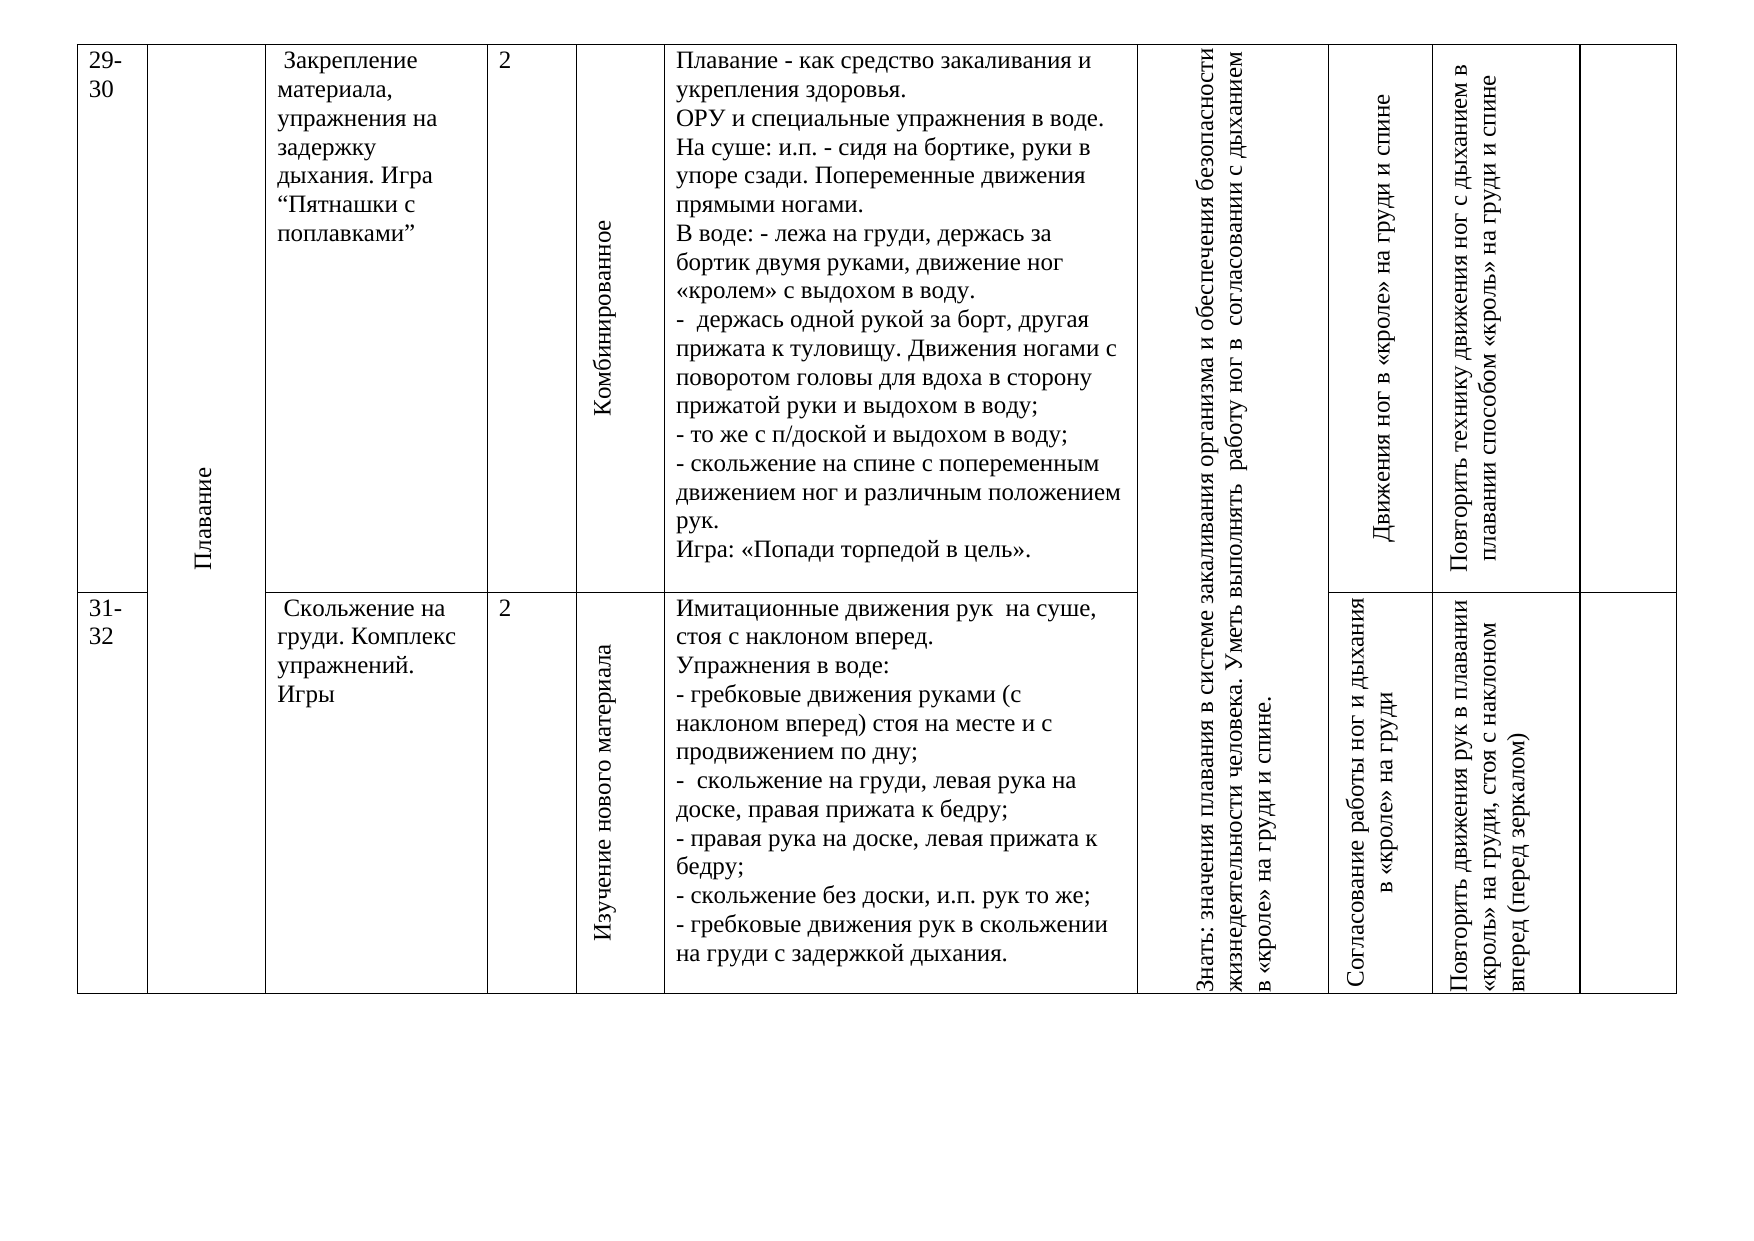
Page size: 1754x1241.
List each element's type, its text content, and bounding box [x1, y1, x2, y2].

table_header 2 [488, 45, 576, 592]
table_cell [1581, 593, 1676, 993]
table_cell 2 [488, 593, 576, 993]
table_header [1581, 45, 1676, 592]
table_cell Согласование работы ног и дыхания в «кроле» на груди [1329, 593, 1432, 993]
table_header Закрепление материала, упражнения на задержку дыхания. Игра “Пятнашки с поплавками” [266, 45, 487, 592]
table_cell Повторить движения рук в плавании «кроль» на груди, стоя с наклоном вперед (перед зеркалом) [1433, 593, 1579, 993]
table_cell 31-32 [78, 593, 147, 993]
table_header Движения ног в «кроле» на груди и спине [1329, 45, 1432, 592]
table_header Комбинированное [577, 45, 664, 592]
table_cell Скольжение на груди. Комплекс упражнений. Игры [266, 593, 487, 993]
table_cell Имитационные движения рук на суше, стоя с наклоном вперед. Упражнения в воде: - гребковые движения руками (с наклоном вперед) стоя на месте и с продвижением по дну; - скольжение на груди, левая рука на доске, правая прижата к бедру; - правая рука на доске, левая прижата к бедру; - скольжение без доски, и.п. рук то же; - гребковые движения рук в скольжении на груди с задержкой дыхания. [665, 593, 1137, 993]
table_header 29-30 [78, 45, 147, 592]
table_header Знать: значения плавания в системе закаливания организма и обеспечения безопасности жизнедеятельности человека. Уметь выполнять работу ног в согласовании с дыханием в «кроле» на груди и спине. [1138, 45, 1328, 993]
table_header Повторить технику движения ног с дыханием в плавании способом «кроль» на груди и спине [1433, 45, 1579, 592]
table_header Плавание - как средство закаливания и укрепления здоровья. ОРУ и специальные упражнения в воде. На суше: и.п. - сидя на бортике, руки в упоре сзади. Попеременные движения прямыми ногами. В воде: - лежа на груди, держась за бортик двумя руками, движение ног «кролем» с выдохом в воду. - держась одной рукой за борт, другая прижата к туловищу. Движения ногами с поворотом головы для вдоха в сторону прижатой руки и выдохом в воду; - то же с п/доской и выдохом в воду; - скольжение на спине с попеременным движением ног и различным положением рук. Игра: «Попади торпедой в цель». [665, 45, 1137, 592]
table_header Плавание [148, 45, 265, 993]
table_cell Изучение нового материала [577, 593, 664, 993]
